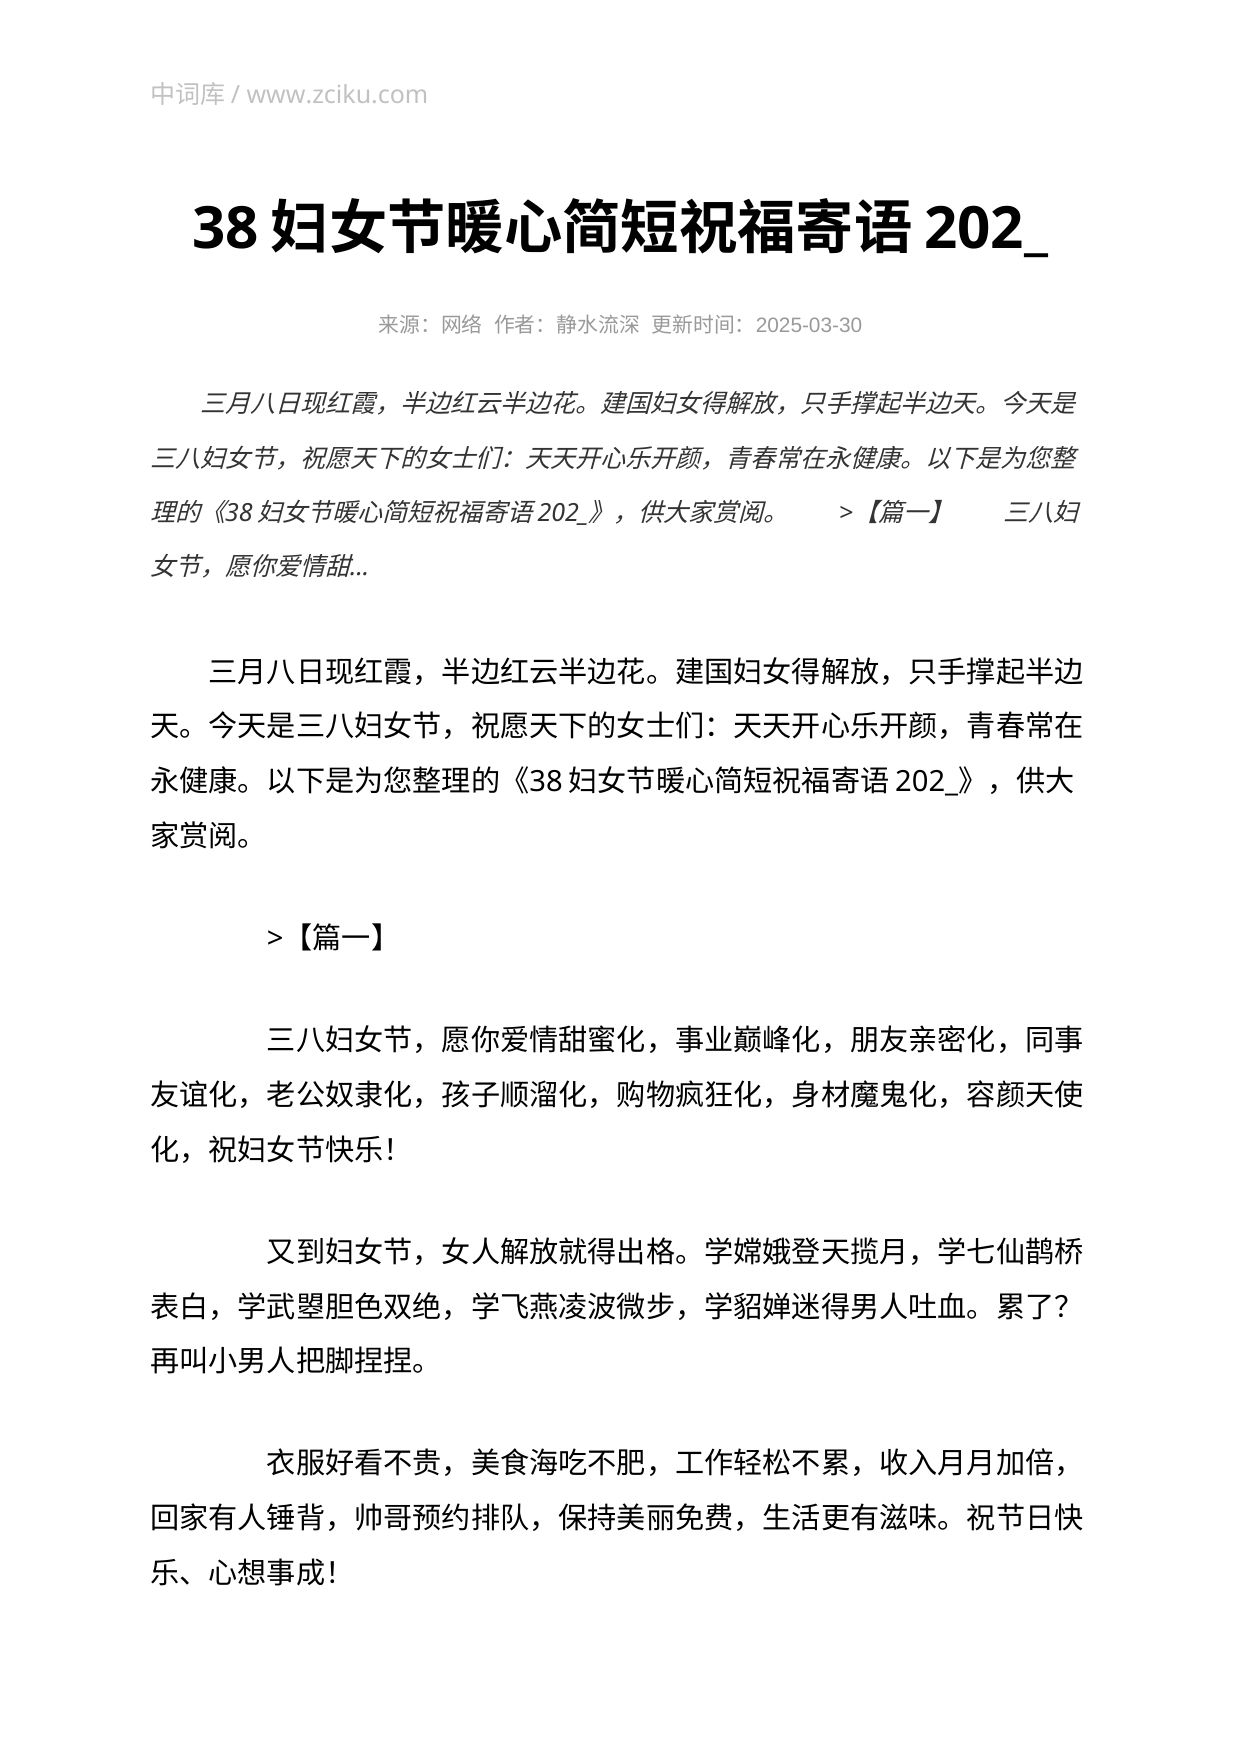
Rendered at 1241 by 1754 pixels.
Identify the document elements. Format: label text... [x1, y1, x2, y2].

text 三月八日现红霞，半边红云半边花。建国妇女得解放，只手撑起半边天。今天是三八妇女节，祝愿天下的女士们：天天开心乐开颜，青春常在永健康。以下是为您整理的《38妇女节暖心简短祝福寄语202_》，供大家赏阅。 >【篇一】 三八妇女节，愿你爱情甜... [150, 384, 1090, 583]
text >【篇一】 [150, 915, 1090, 957]
text 又到妇女节，女人解放就得出格。学嫦娥登天揽月，学七仙鹊桥表白，学武曌胆色双绝，学飞燕凌波微步，学貂婵迷得男人吐血。累了？再叫小男人把脚捏捏。 [150, 1228, 1090, 1380]
text 衣服好看不贵，美食海吃不肥，工作轻松不累，收入月月加倍，回家有人锤背，帅哥预约排队，保持美丽免费，生活更有滋味。祝节日快乐、心想事成！ [150, 1440, 1090, 1592]
text 三月八日现红霞，半边红云半边花。建国妇女得解放，只手撑起半边天。今天是三八妇女节，祝愿天下的女士们：天天开心乐开颜，青春常在永健康。以下是为您整理的《38妇女节暖心简短祝福寄语202_》，供大家赏阅。 [150, 648, 1090, 855]
text 来源：网络 作者：静水流深 更新时间：2025-03-30 [150, 313, 1090, 337]
text 三八妇女节，愿你爱情甜蜜化，事业巅峰化，朋友亲密化，同事友谊化，老公奴隶化，孩子顺溜化，购物疯狂化，身材魔鬼化，容颜天使化，祝妇女节快乐！ [150, 1017, 1090, 1169]
subtitle 38妇女节暖心简短祝福寄语202_ [150, 181, 1090, 266]
